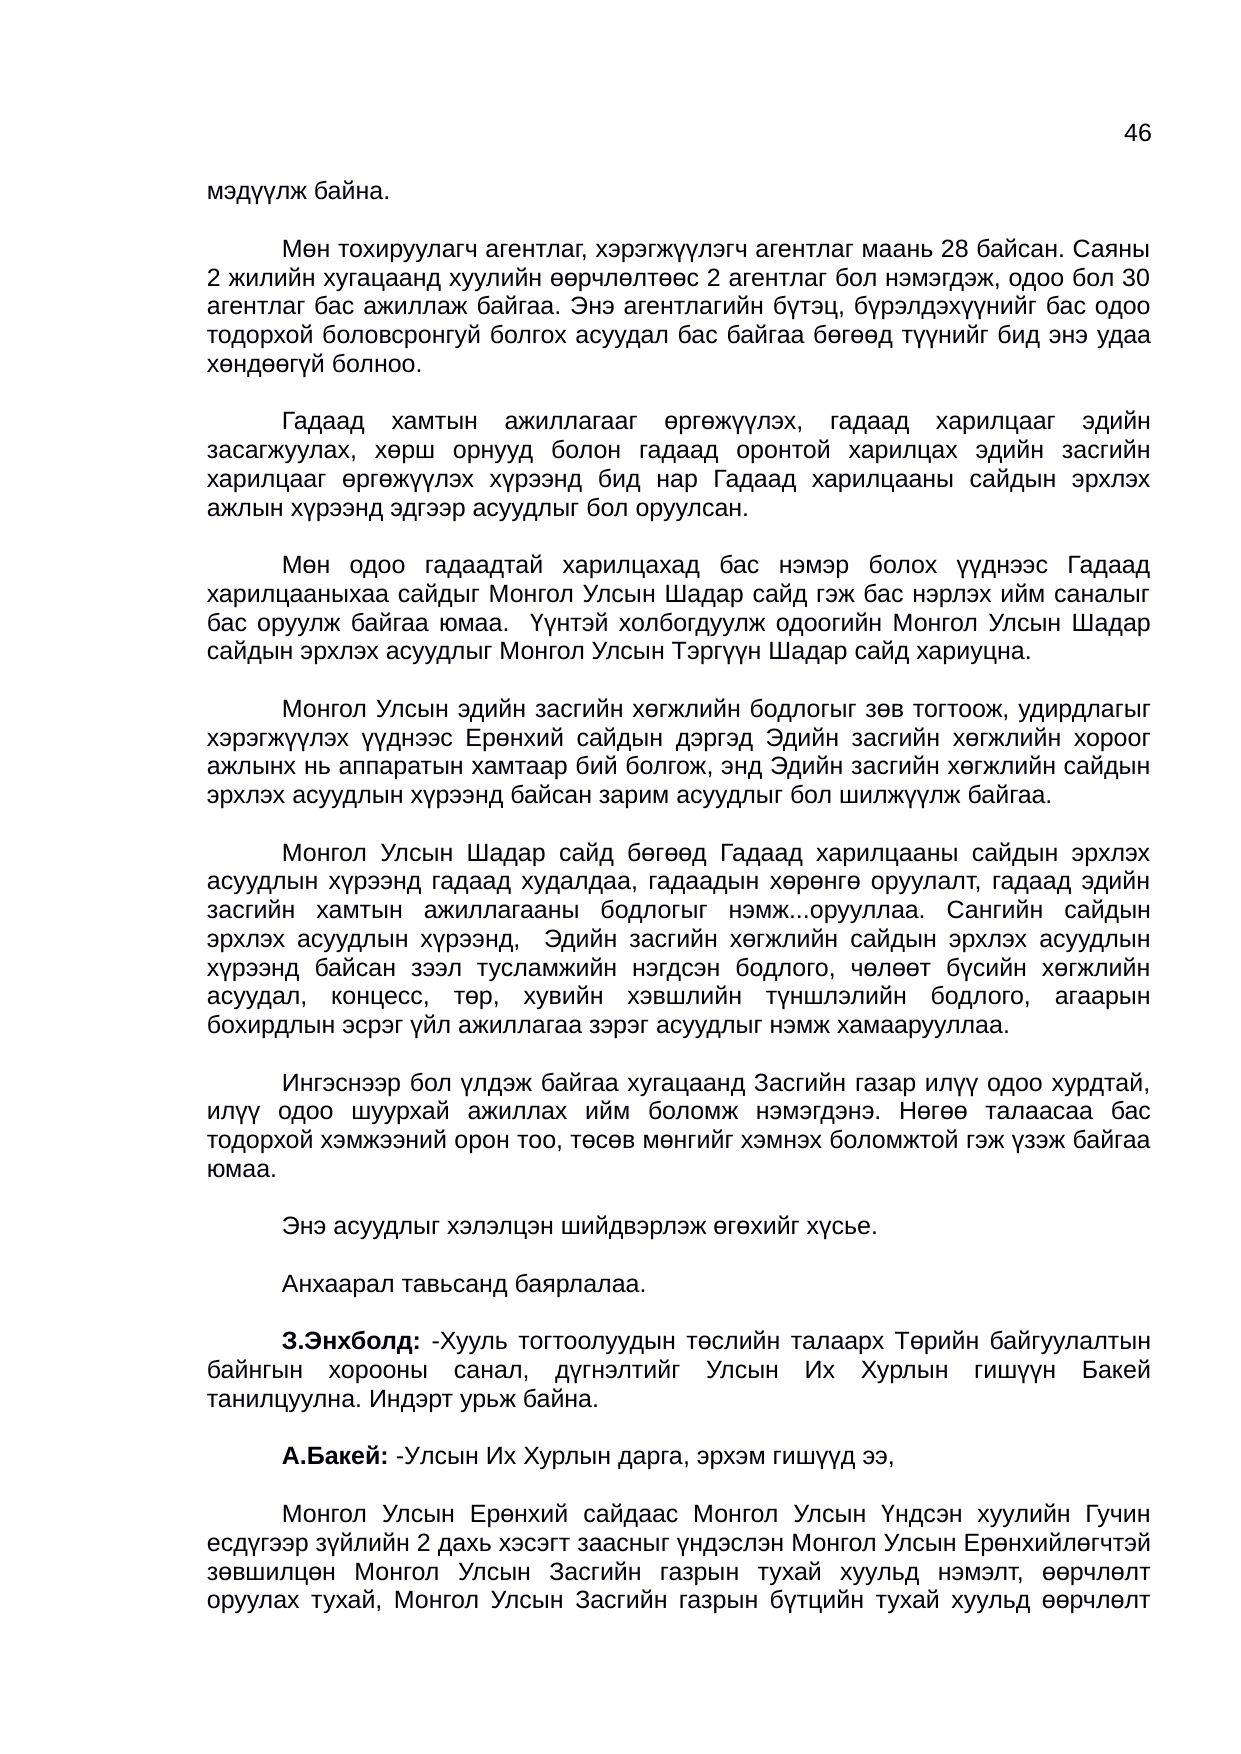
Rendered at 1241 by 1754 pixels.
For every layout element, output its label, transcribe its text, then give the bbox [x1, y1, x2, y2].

text Мөн тохируулагч агентлаг, хэрэгжүүлэгч агентлаг маань 28 байсан. Саяны 2 жилийн хугацаанд хуулийн өөрчлөлтөөс 2 агентлаг бол нэмэгдэж, одоо бол 30 агентлаг бас ажиллаж байгаа. Энэ агентлагийн бүтэц, бүрэлдэхүүнийг бас одоо тодорхой боловсронгуй болгох асуудал бас байгаа бөгөөд түүнийг бид энэ удаа хөндөөгүй болноо. [207, 234, 1152, 378]
text Анхаарал тавьсанд баярлалаа. [207, 1269, 1152, 1298]
text Мөн одоо гадаадтай харилцахад бас нэмэр болох үүднээс Гадаад харилцааныхаа сайдыг Монгол Улсын Шадар сайд гэж бас нэрлэх ийм саналыг бас оруулж байгаа юмаа. Үүнтэй холбогдуулж одоогийн Монгол Улсын Шадар сайдын эрхлэх асуудлыг Монгол Улсын Тэргүүн Шадар сайд хариуцна. [207, 550, 1152, 665]
text Энэ асуудлыг хэлэлцэн шийдвэрлэж өгөхийг хүсье. [207, 1211, 1152, 1240]
text Гадаад хамтын ажиллагааг өргөжүүлэх, гадаад харилцааг эдийн засагжуулах, хөрш орнууд болон гадаад оронтой харилцах эдийн засгийн харилцааг өргөжүүлэх хүрээнд бид нар Гадаад харилцааны сайдын эрхлэх ажлын хүрээнд эдгээр асуудлыг бол оруулсан. [207, 406, 1152, 521]
text Монгол Улсын Шадар сайд бөгөөд Гадаад харилцааны сайдын эрхлэх асуудлын хүрээнд гадаад худалдаа, гадаадын хөрөнгө оруулалт, гадаад эдийн засгийн хамтын ажиллагааны бодлогыг нэмж...орууллаа. Сангийн сайдын эрхлэх асуудлын хүрээнд, Эдийн засгийн хөгжлийн сайдын эрхлэх асуудлын хүрээнд байсан зээл тусламжийн нэгдсэн бодлого, чөлөөт бүсийн хөгжлийн асуудал, концесс, төр, хувийн хэвшлийн түншлэлийн бодлого, агаарын бохирдлын эсрэг үйл ажиллагаа зэрэг асуудлыг нэмж хамаарууллаа. [207, 838, 1152, 1039]
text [207, 1499, 1152, 1614]
text Ингэснээр бол үлдэж байгаа хугацаанд Засгийн газар илүү одоо хурдтай, илүү одоо шуурхай ажиллах ийм боломж нэмэгдэнэ. Нөгөө талаасаа бас тодорхой хэмжээний орон тоо, төсөв мөнгийг хэмнэх боломжтой гэж үзэж байгаа юмаа. [207, 1068, 1152, 1183]
text Монгол Улсын эдийн засгийн хөгжлийн бодлогыг зөв тогтоож, удирдлагыг хэрэгжүүлэх үүднээс Ерөнхий сайдын дэргэд Эдийн засгийн хөгжлийн хороог ажлынх нь аппаратын хамтаар бий болгож, энд Эдийн засгийн хөгжлийн сайдын эрхлэх асуудлын хүрээнд байсан зарим асуудлыг бол шилжүүлж байгаа. [207, 694, 1152, 809]
text А.Бакей: -Улсын Их Хурлын дарга, эрхэм гишүүд ээ, [207, 1441, 1152, 1470]
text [207, 176, 1152, 205]
text З.Энхболд: -Хууль тогтоолуудын төслийн талаарх Төрийн байгуулалтын байнгын хорооны санал, дүгнэлтийг Улсын Их Хурлын гишүүн Бакей танилцуулна. Индэрт урьж байна. [207, 1326, 1152, 1413]
